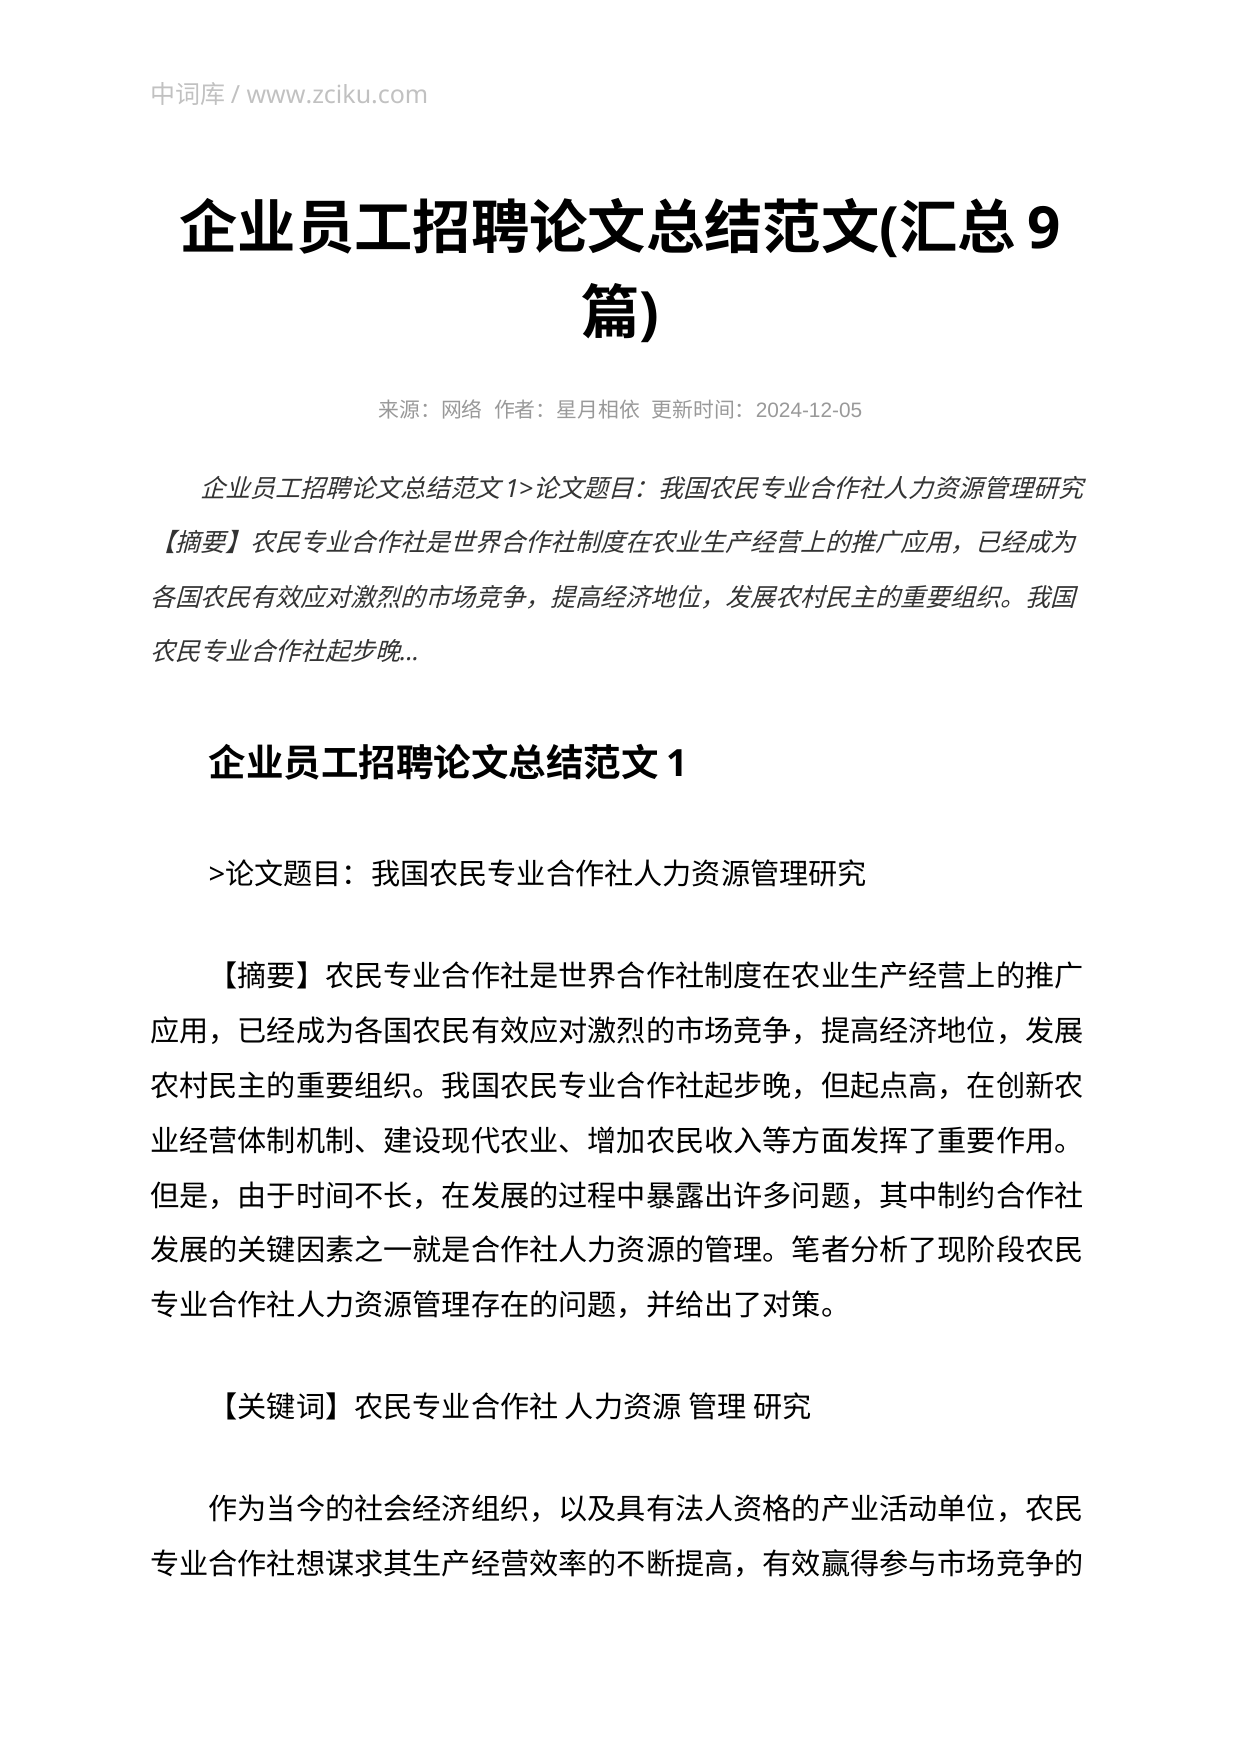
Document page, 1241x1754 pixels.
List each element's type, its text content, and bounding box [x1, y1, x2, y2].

text 【摘要】农民专业合作社是世界合作社制度在农业生产经营上的推广应用，已经成为各国农民有效应对激烈的市场竞争，提高经济地位，发展农村民主的重要组织。我国农民专业合作社起步晚，但起点高，在创新农业经营体制机制、建设现代农业、增加农民收入等方面发挥了重要作用。但是，由于时间不长，在发展的过程中暴露出许多问题，其中制约合作社发展的关键因素之一就是合作社人力资源的管理。笔者分析了现阶段农民专业合作社人力资源管理存在的问题，并给出了对策。 [150, 952, 1090, 1324]
text 企业员工招聘论文总结范文1>论文题目：我国农民专业合作社人力资源管理研究【摘要】农民专业合作社是世界合作社制度在农业生产经营上的推广应用，已经成为各国农民有效应对激烈的市场竞争，提高经济地位，发展农村民主的重要组织。我国农民专业合作社起步晚... [150, 468, 1090, 668]
text 来源：网络 作者：星月相依 更新时间：2024-12-05 [150, 398, 1090, 422]
text 【关键词】农民专业合作社 人力资源 管理 研究 [150, 1384, 1090, 1426]
subtitle 企业员工招聘论文总结范文(汇总9篇) [150, 181, 1090, 351]
text >论文题目：我国农民专业合作社人力资源管理研究 [150, 851, 1090, 893]
text 企业员工招聘论文总结范文1 [150, 733, 1090, 787]
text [150, 1485, 1090, 1583]
